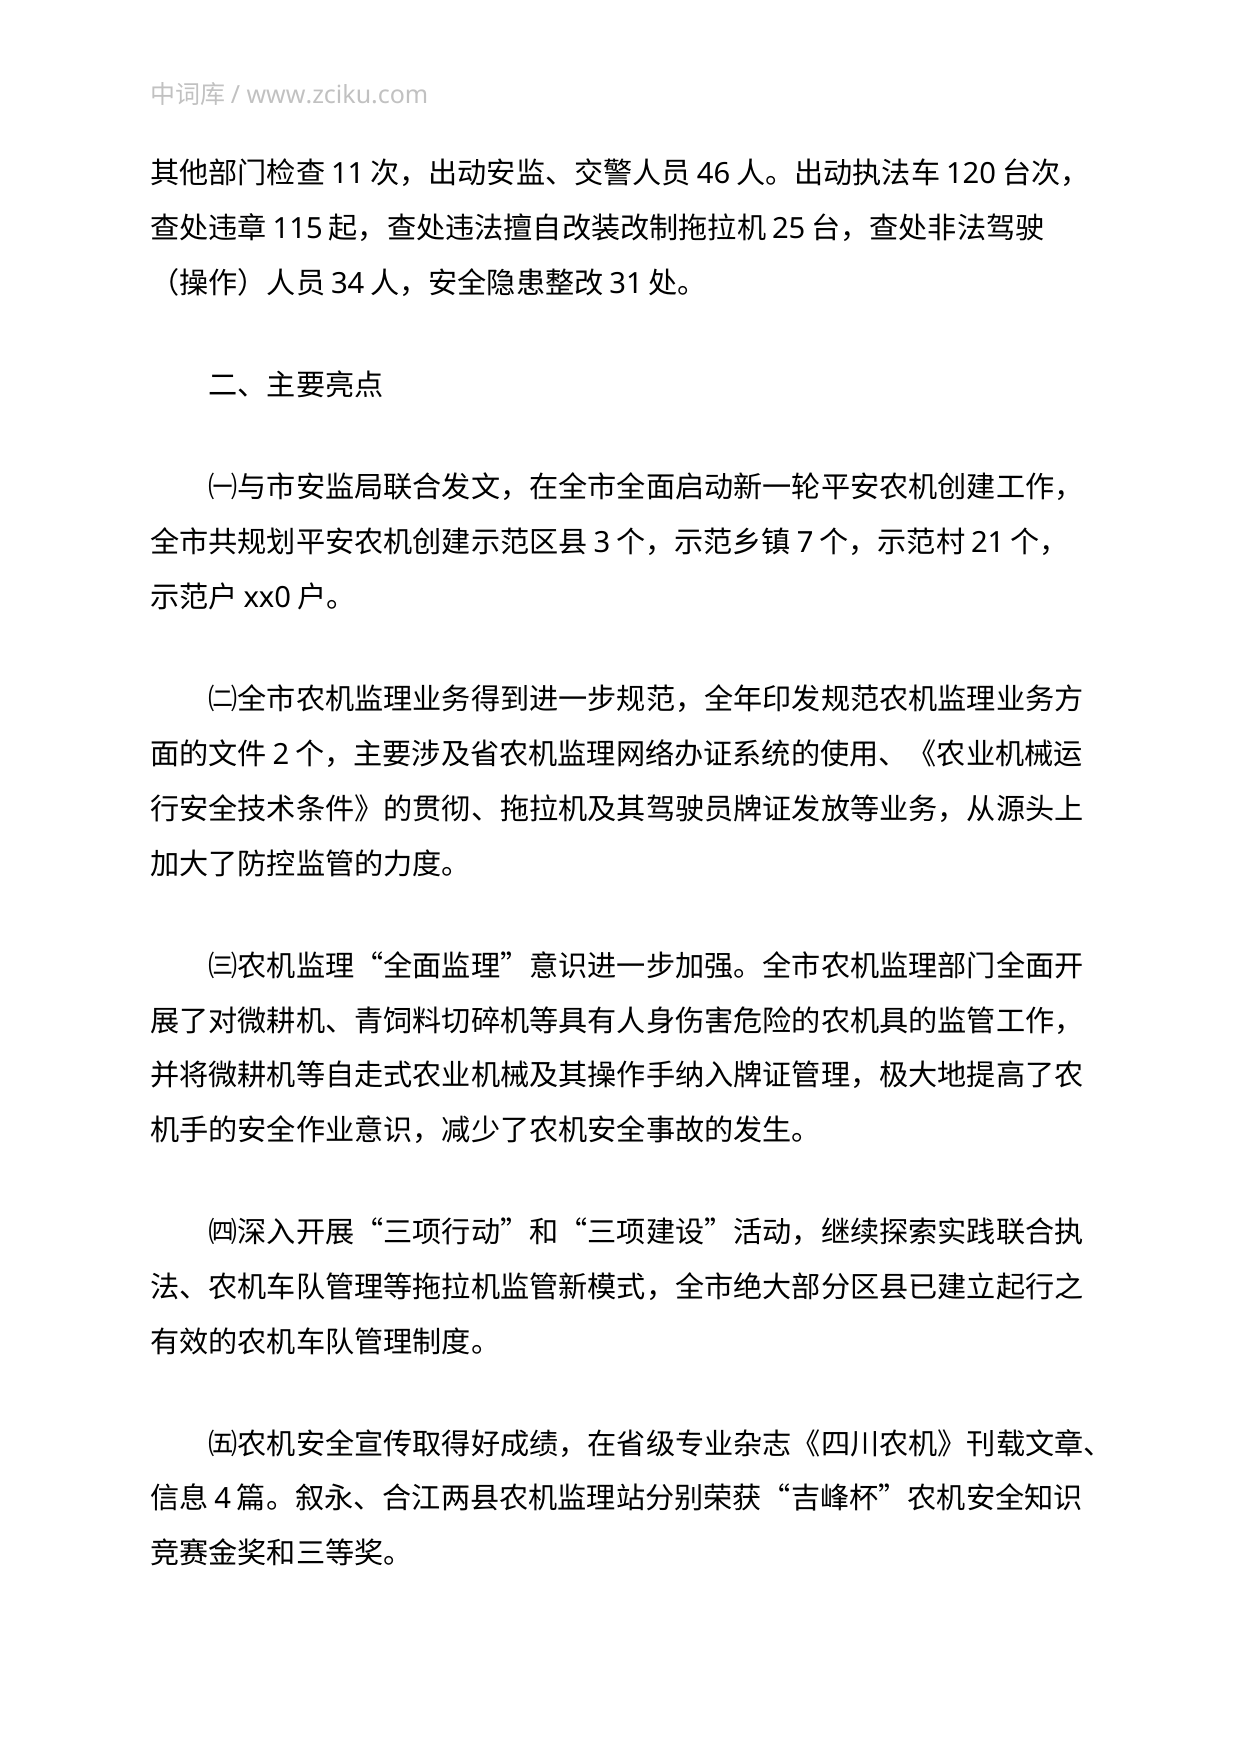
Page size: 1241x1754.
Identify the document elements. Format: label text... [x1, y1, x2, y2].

text 二、主要亮点 [150, 362, 1090, 404]
text ㈣深入开展“三项行动”和“三项建设”活动，继续探索实践联合执法、农机车队管理等拖拉机监管新模式，全市绝大部分区县已建立起行之有效的农机车队管理制度。 [150, 1209, 1090, 1361]
text ㈤农机安全宣传取得好成绩，在省级专业杂志《四川农机》刊载文章、信息4篇。叙永、合江两县农机监理站分别荣获“吉峰杯”农机安全知识竞赛金奖和三等奖。 [150, 1420, 1090, 1572]
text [150, 150, 1090, 302]
text ㈡全市农机监理业务得到进一步规范，全年印发规范农机监理业务方面的文件2个，主要涉及省农机监理网络办证系统的使用、《农业机械运行安全技术条件》的贯彻、拖拉机及其驾驶员牌证发放等业务，从源头上加大了防控监管的力度。 [150, 676, 1090, 883]
text ㈢农机监理“全面监理”意识进一步加强。全市农机监理部门全面开展了对微耕机、青饲料切碎机等具有人身伤害危险的农机具的监管工作，并将微耕机等自走式农业机械及其操作手纳入牌证管理，极大地提高了农机手的安全作业意识，减少了农机安全事故的发生。 [150, 942, 1090, 1149]
text ㈠与市安监局联合发文，在全市全面启动新一轮平安农机创建工作，全市共规划平安农机创建示范区县3个，示范乡镇7个，示范村21个，示范户xx0户。 [150, 464, 1090, 616]
